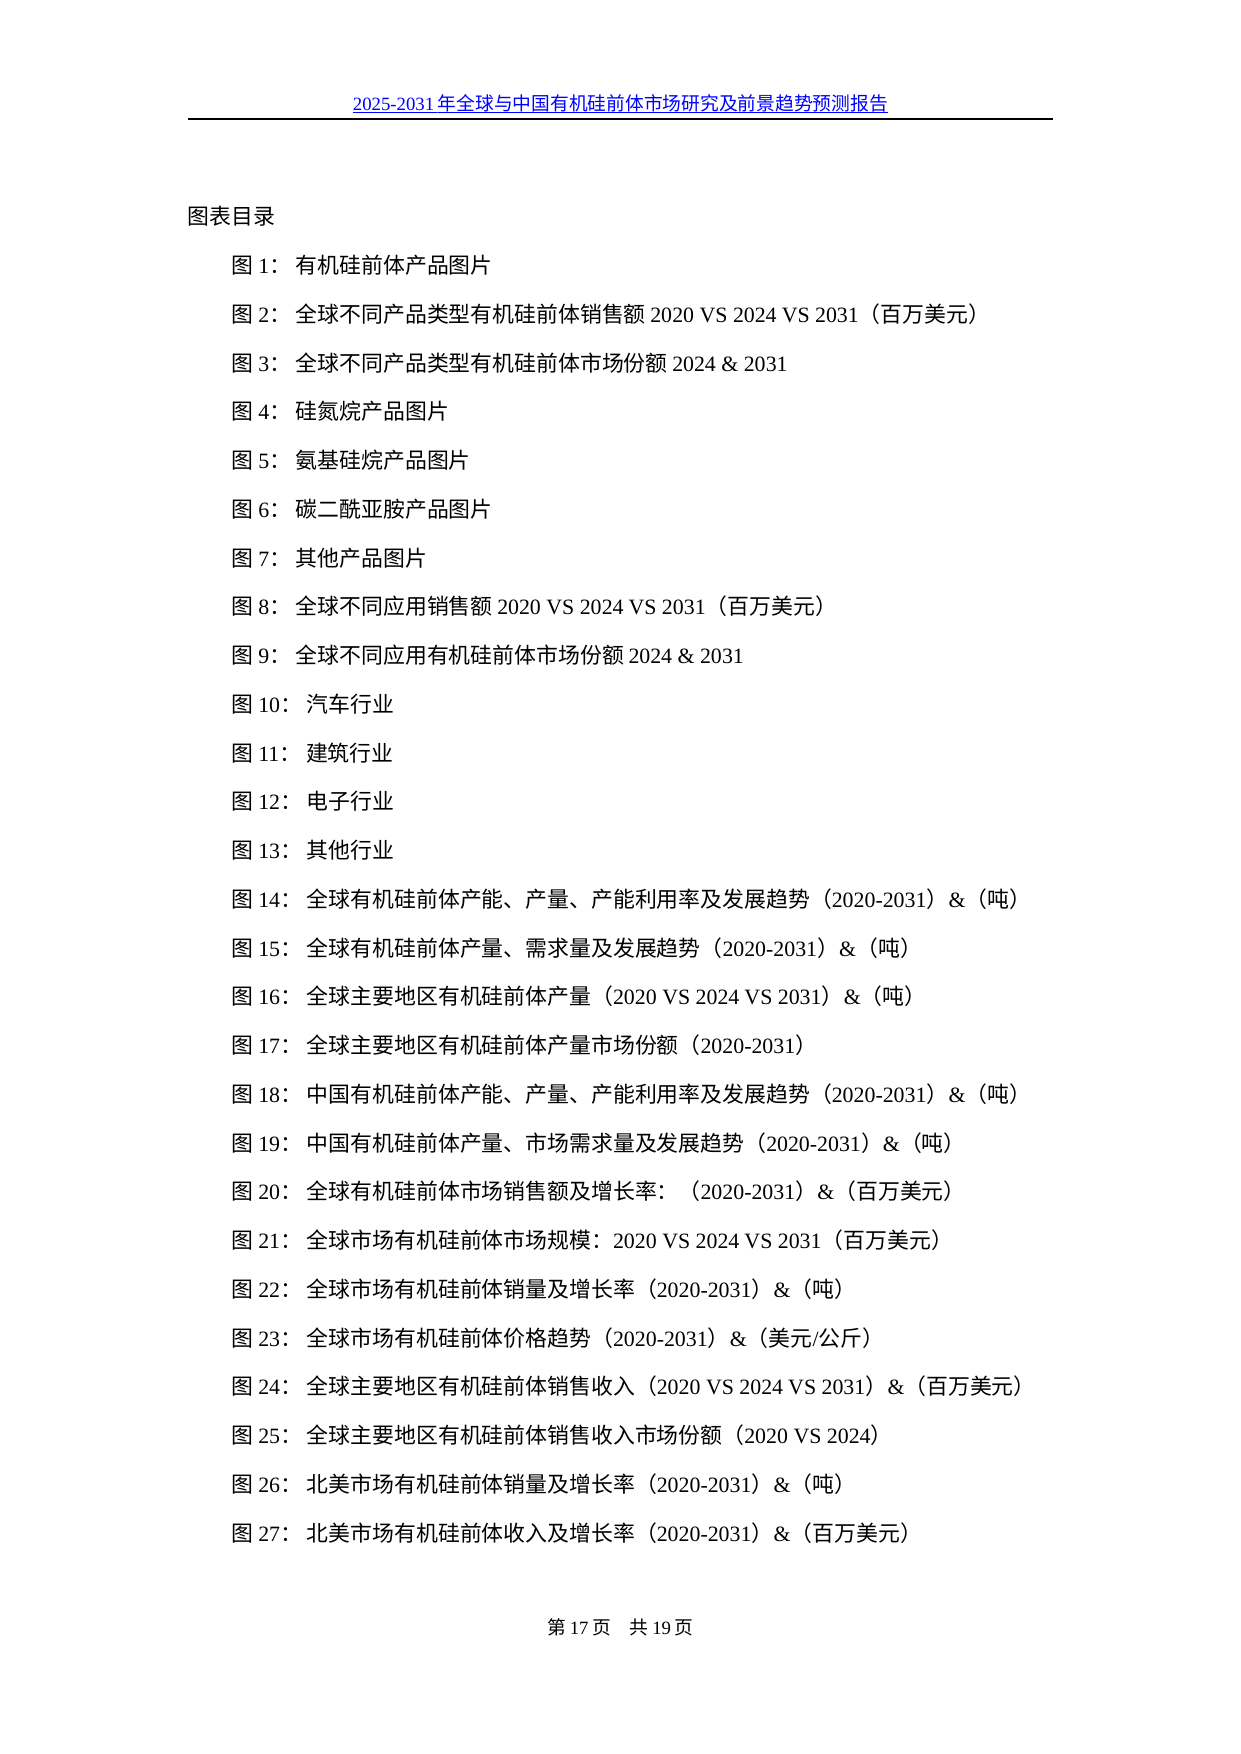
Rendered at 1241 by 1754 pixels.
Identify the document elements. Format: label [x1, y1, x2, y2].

text [187, 150, 1053, 1548]
